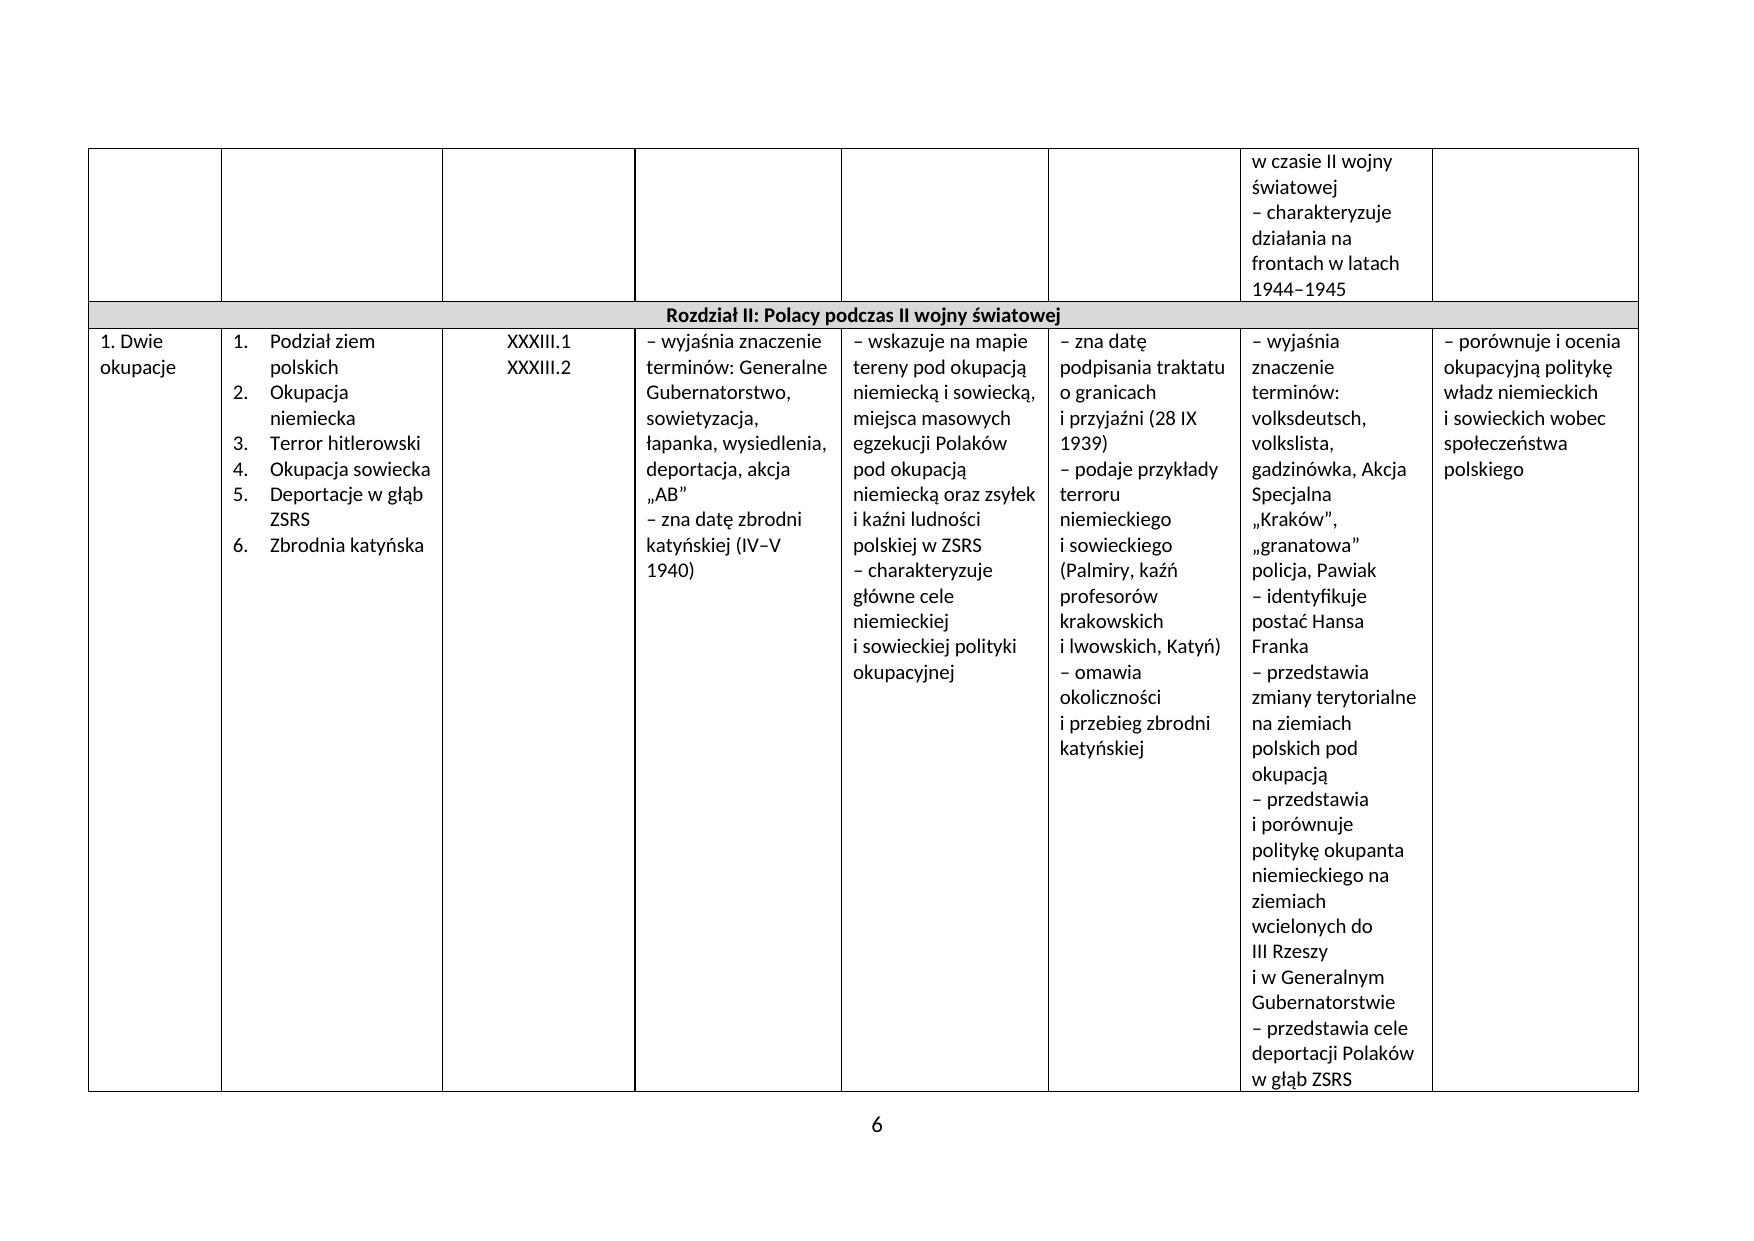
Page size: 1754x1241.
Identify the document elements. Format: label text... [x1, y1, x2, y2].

table_cell Rozdział II: Polacy podczas II wojny światowej [89, 302, 1638, 328]
table_cell Podział ziem polskich Okupacja niemiecka Terror hitlerowski Okupacja sowiecka Deportacje w głąb ZSRS Zbrodnia katyńska [222, 329, 442, 1091]
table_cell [443, 149, 634, 301]
table_cell XXXIII.1 XXXIII.2 [443, 329, 634, 1091]
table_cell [89, 149, 221, 301]
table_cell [1049, 149, 1240, 301]
table_cell – wskazuje na mapie tereny pod okupacją niemiecką i sowiecką, miejsca masowych egzekucji Polaków pod okupacją niemiecką oraz zsyłek i kaźni ludności polskiej w ZSRS – charakteryzuje główne cele niemieckiej i sowieckiej polityki okupacyjnej [842, 329, 1048, 1091]
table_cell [222, 149, 442, 301]
table_cell – wyjaśnia znaczenie terminów: volksdeutsch, volkslista, gadzinówka, Akcja Specjalna „Kraków”, „granatowa” policja, Pawiak – identyfikuje postać Hansa Franka – przedstawia zmiany terytorialne na ziemiach polskich pod okupacją – przedstawia i porównuje politykę okupanta niemieckiego na ziemiach wcielonych do III Rzeszy i w Generalnym Gubernatorstwie – przedstawia cele deportacji Polaków w głąb ZSRS [1241, 329, 1432, 1091]
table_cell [1433, 149, 1638, 301]
table_cell – zna datę podpisania traktatu o granicach i przyjaźni (28 IX 1939) – podaje przykłady terroru niemieckiego i sowieckiego (Palmiry, kaźń profesorów krakowskich i lwowskich, Katyń) – omawia okoliczności i przebieg zbrodni katyńskiej [1049, 329, 1240, 1091]
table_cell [842, 149, 1048, 301]
table_cell – porównuje i ocenia okupacyjną politykę władz niemieckich i sowieckich wobec społeczeństwa polskiego [1433, 329, 1638, 1091]
table_cell 1. Dwie okupacje [89, 329, 221, 1091]
table_cell – wyjaśnia znaczenie terminów: Generalne Gubernatorstwo, sowietyzacja, łapanka, wysiedlenia, deportacja, akcja „AB” – zna datę zbrodni katyńskiej (IV–V 1940) [636, 329, 841, 1091]
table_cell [636, 149, 841, 301]
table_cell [1241, 149, 1432, 301]
